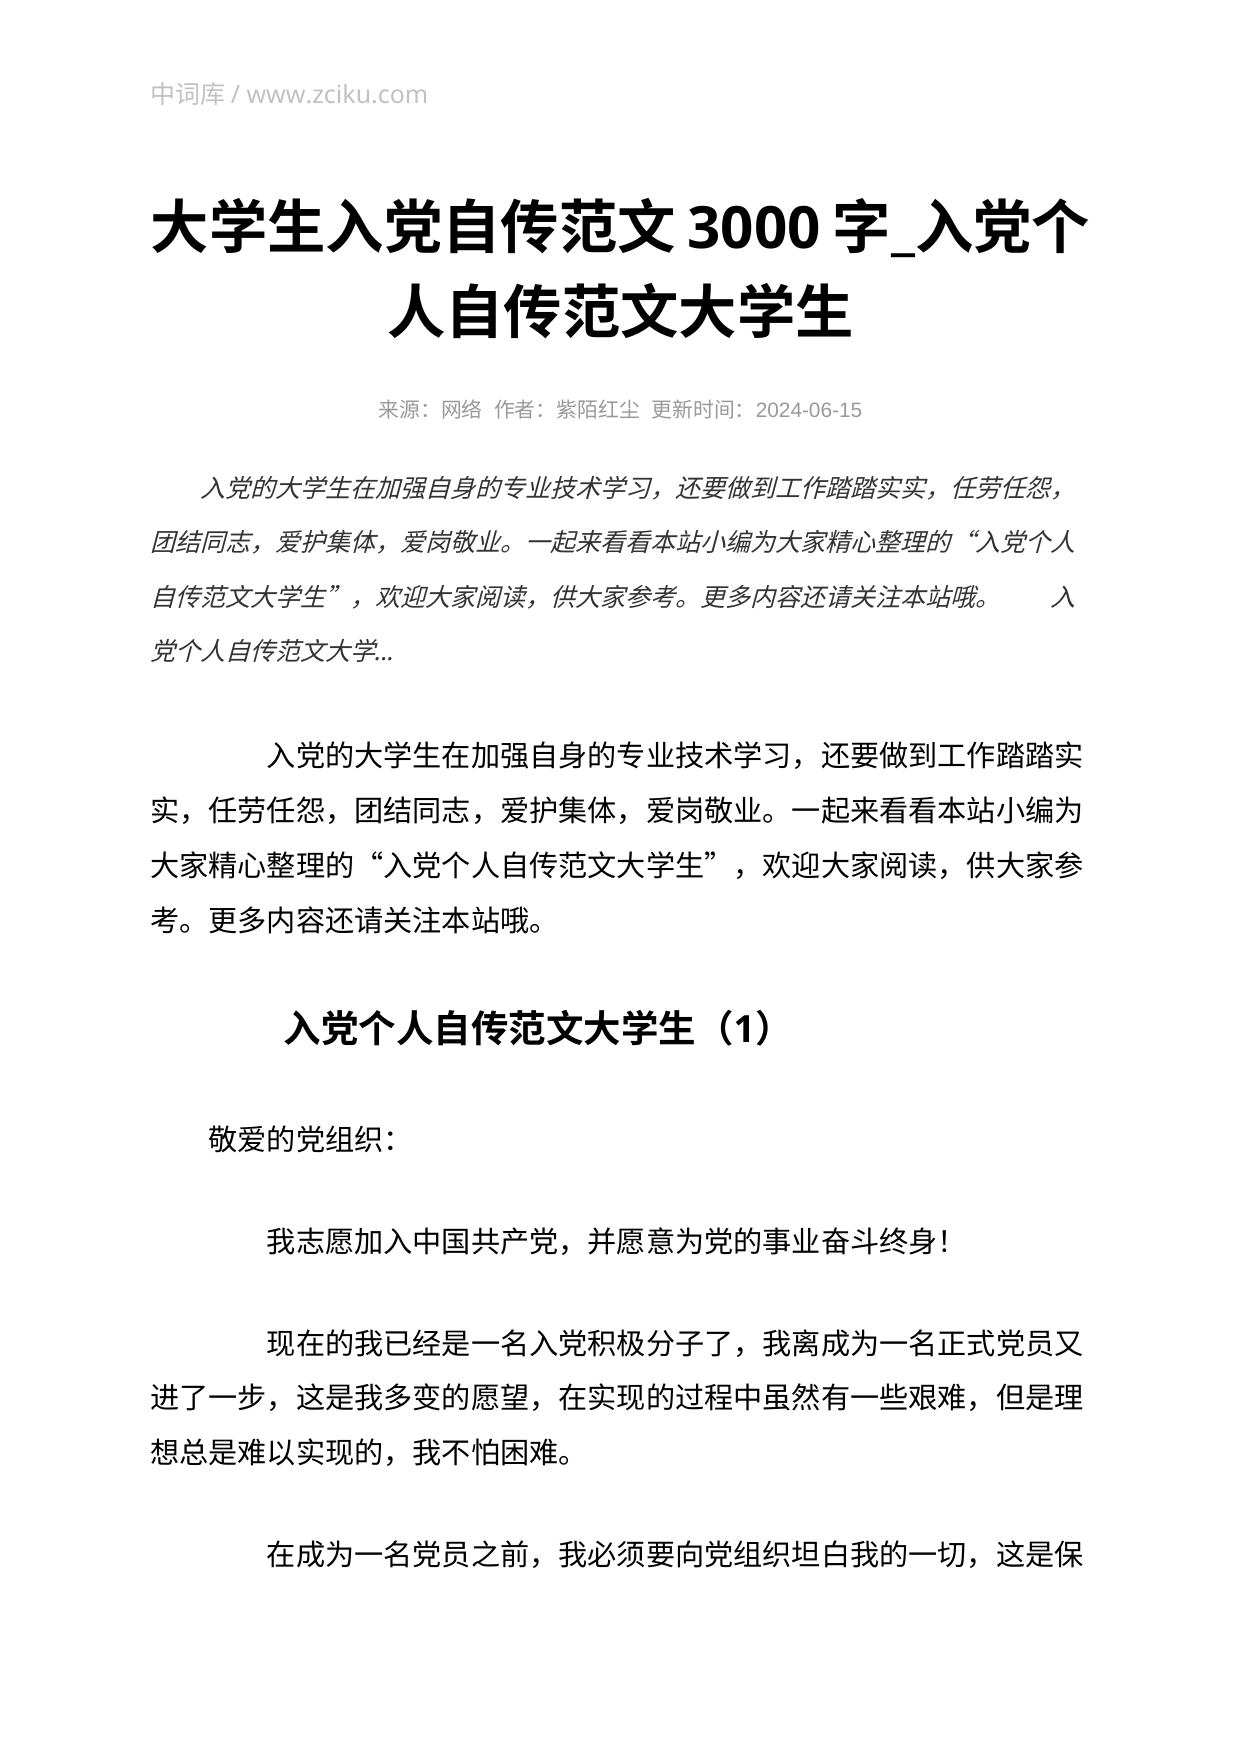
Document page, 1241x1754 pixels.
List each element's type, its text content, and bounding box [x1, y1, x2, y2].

text 入党的大学生在加强自身的专业技术学习，还要做到工作踏踏实实，任劳任怨，团结同志，爱护集体，爱岗敬业。一起来看看本站小编为大家精心整理的“入党个人自传范文大学生”，欢迎大家阅读，供大家参考。更多内容还请关注本站哦。 入党个人自传范文大学... [150, 468, 1090, 668]
text 现在的我已经是一名入党积极分子了，我离成为一名正式党员又进了一步，这是我多变的愿望，在实现的过程中虽然有一些艰难，但是理想总是难以实现的，我不怕困难。 [150, 1320, 1090, 1472]
subtitle 大学生入党自传范文3000字_入党个人自传范文大学生 [150, 181, 1090, 351]
text 来源：网络 作者：紫陌红尘 更新时间：2024-06-15 [150, 397, 1090, 421]
text 敬爱的党组织： [150, 1117, 1090, 1159]
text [150, 1532, 1090, 1574]
text 我志愿加入中国共产党，并愿意为党的事业奋斗终身！ [150, 1218, 1090, 1261]
text 入党个人自传范文大学生（1） [150, 999, 1090, 1053]
text 入党的大学生在加强自身的专业技术学习，还要做到工作踏踏实实，任劳任怨，团结同志，爱护集体，爱岗敬业。一起来看看本站小编为大家精心整理的“入党个人自传范文大学生”，欢迎大家阅读，供大家参考。更多内容还请关注本站哦。 [150, 733, 1090, 939]
